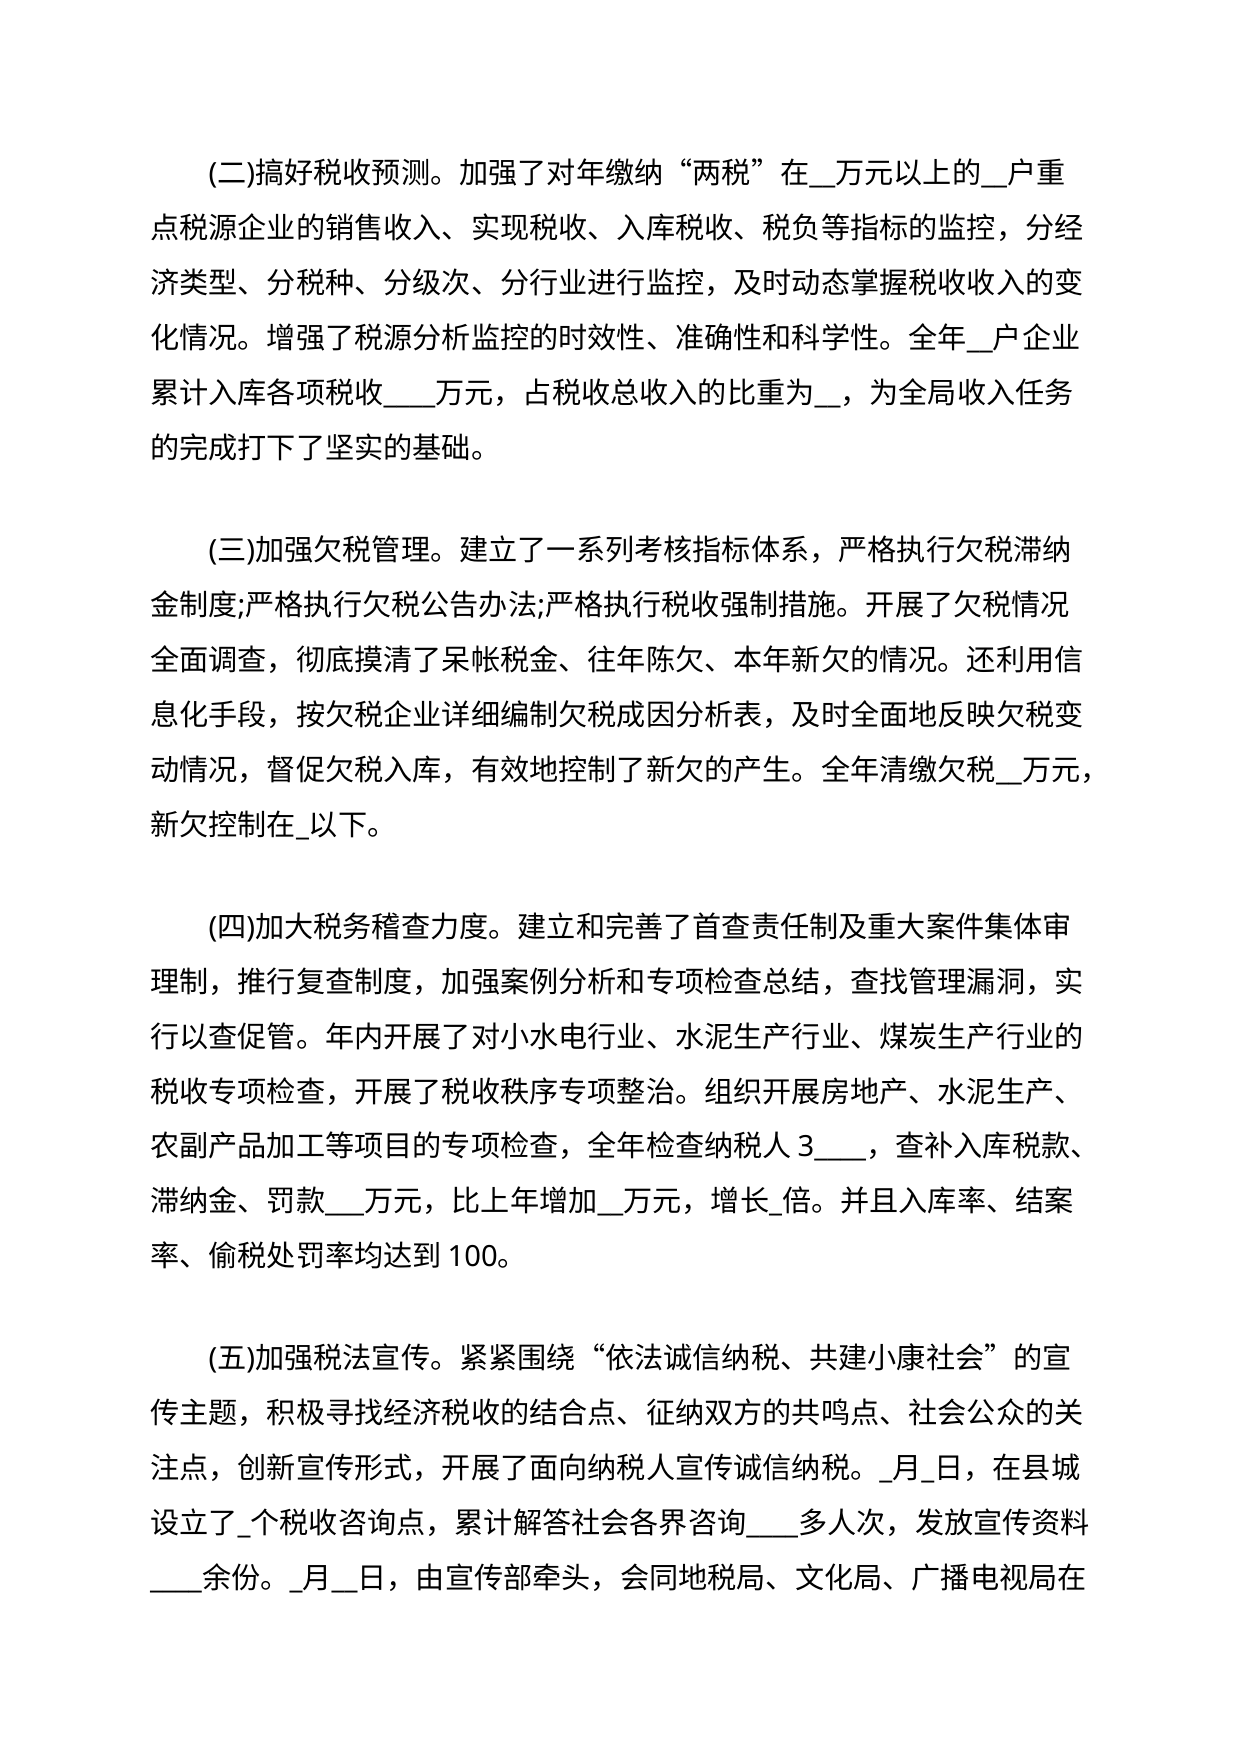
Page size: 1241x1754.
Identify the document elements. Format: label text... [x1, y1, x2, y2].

text (二)搞好税收预测。加强了对年缴纳“两税”在__万元以上的__户重点税源企业的销售收入、实现税收、入库税收、税负等指标的监控，分经济类型、分税种、分级次、分行业进行监控，及时动态掌握税收收入的变化情况。增强了税源分析监控的时效性、准确性和科学性。全年__户企业累计入库各项税收____万元，占税收总收入的比重为__，为全局收入任务的完成打下了坚实的基础。 [150, 150, 1090, 467]
text (四)加大税务稽查力度。建立和完善了首查责任制及重大案件集体审理制，推行复查制度，加强案例分析和专项检查总结，查找管理漏洞，实行以查促管。年内开展了对小水电行业、水泥生产行业、煤炭生产行业的税收专项检查，开展了税收秩序专项整治。组织开展房地产、水泥生产、农副产品加工等项目的专项检查，全年检查纳税人3____，查补入库税款、滞纳金、罚款___万元，比上年增加__万元，增长_倍。并且入库率、结案率、偷税处罚率均达到100。 [150, 903, 1090, 1275]
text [150, 1335, 1090, 1597]
text (三)加强欠税管理。建立了一系列考核指标体系，严格执行欠税滞纳金制度;严格执行欠税公告办法;严格执行税收强制措施。开展了欠税情况全面调查，彻底摸清了呆帐税金、往年陈欠、本年新欠的情况。还利用信息化手段，按欠税企业详细编制欠税成因分析表，及时全面地反映欠税变动情况，督促欠税入库，有效地控制了新欠的产生。全年清缴欠税__万元，新欠控制在_以下。 [150, 527, 1090, 844]
